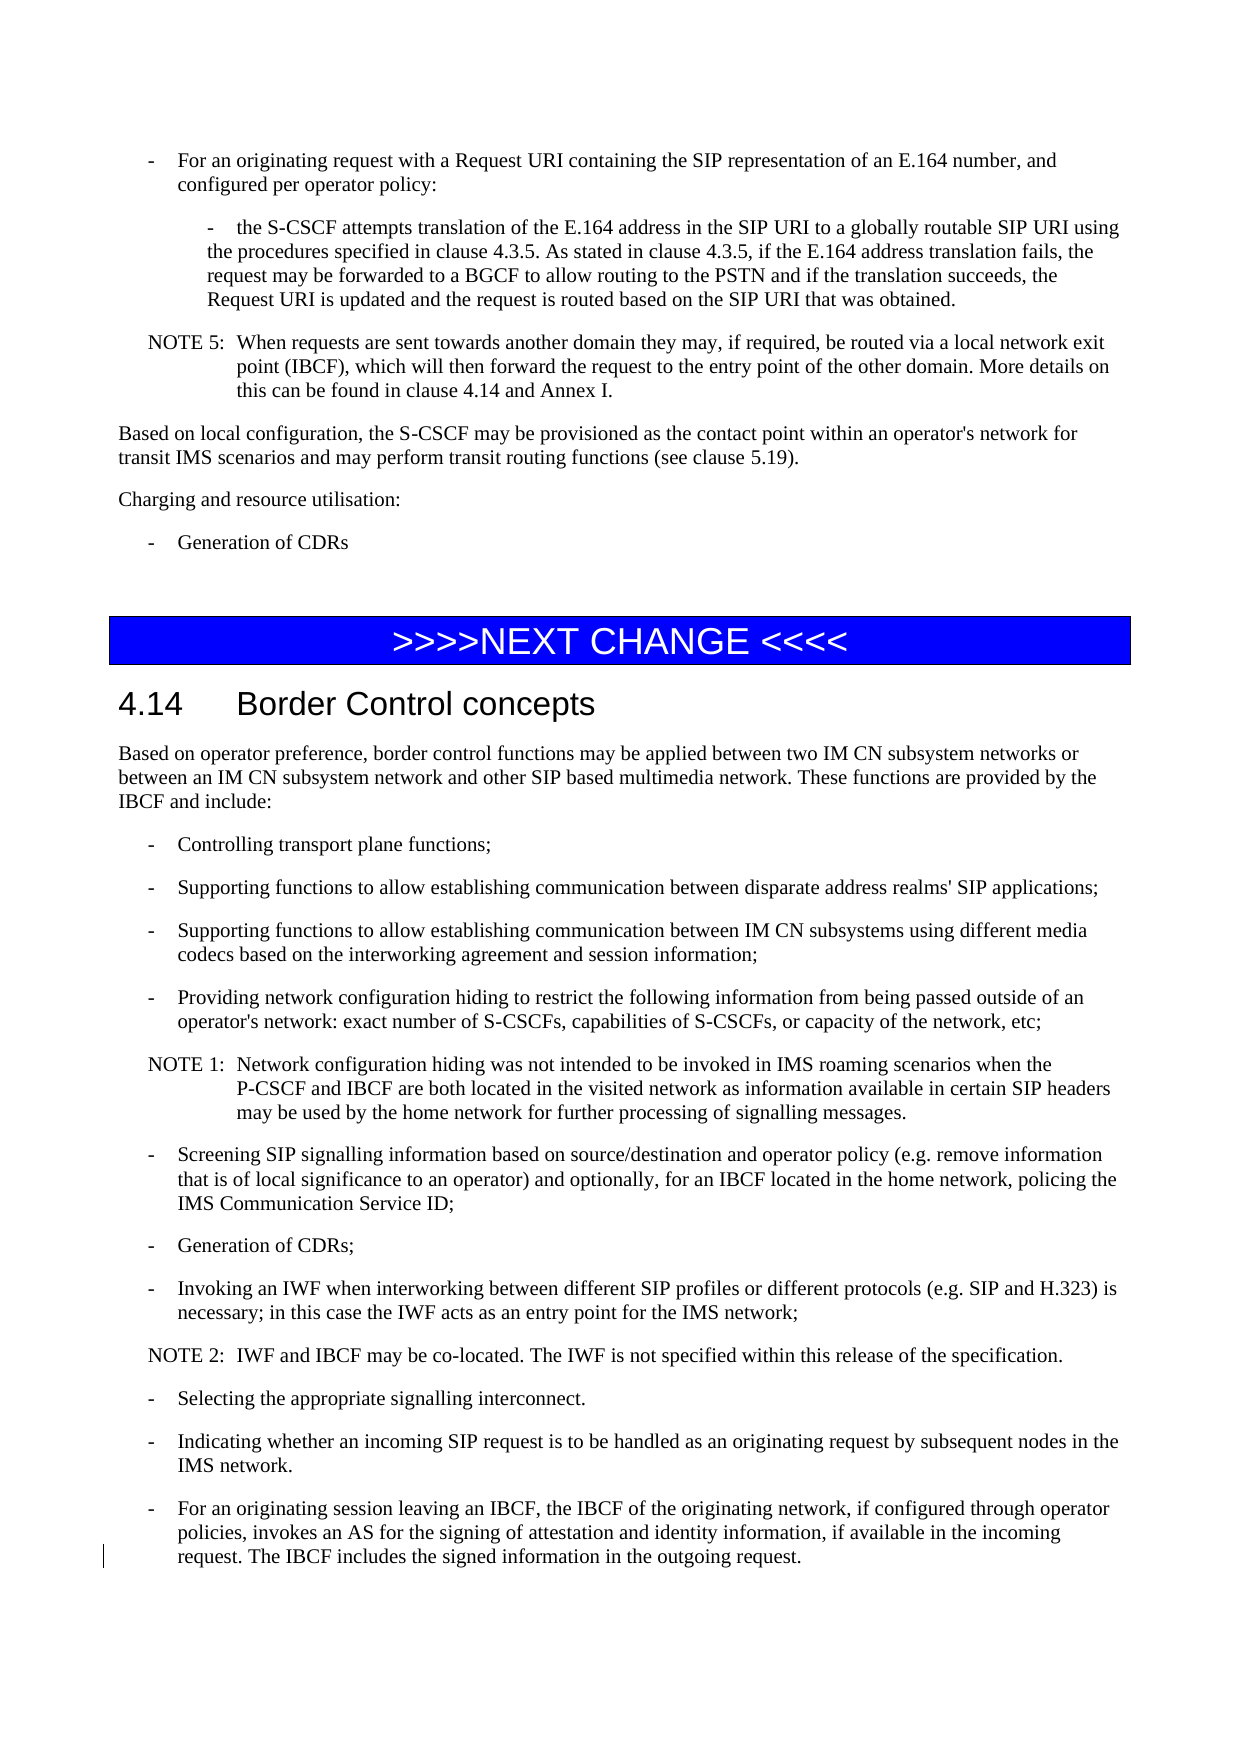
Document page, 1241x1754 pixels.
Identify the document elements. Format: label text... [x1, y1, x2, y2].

text - For an originating request with a Request URI containing the SIP representation of an E.164 number, and configured per operator policy: [148, 148, 1122, 196]
subtitle 4.14 Border Control concepts [118, 684, 1122, 722]
text - Controlling transport plane functions; [148, 832, 1122, 856]
text - Generation of CDRs [148, 530, 1122, 554]
text - Generation of CDRs; [148, 1233, 1122, 1257]
text - For an originating session leaving an IBCF, the IBCF of the originating network, if configured through operator policies, invokes an AS for the signing of attestation and identity information, if available in the incoming request. The IBCF includes the signed information in the outgoing request. [148, 1496, 1122, 1568]
text - Supporting functions to allow establishing communication between IM CN subsystems using different media codecs based on the interworking agreement and session information; [148, 918, 1122, 966]
text NOTE 5: When requests are sent towards another domain they may, if required, be routed via a local network exit point (IBCF), which will then forward the request to the entry point of the other domain. More details on this can be found in clause 4.14 and Annex I. [148, 329, 1122, 402]
text - Indicating whether an incoming SIP request is to be handled as an originating request by subsequent nodes in the IMS network. [148, 1429, 1122, 1477]
text - Screening SIP signalling information based on source/destination and operator policy (e.g. remove information that is of local significance to an operator) and optionally, for an IBCF located in the home network, policing the IMS Communication Service ID; [148, 1142, 1122, 1214]
text - Providing network configuration hiding to restrict the following information from being passed outside of an operator's network: exact number of S-CSCFs, capabilities of S-CSCFs, or capacity of the network, etc; [148, 984, 1122, 1033]
text - Invoking an IWF when interworking between different SIP profiles or different protocols (e.g. SIP and H.323) is necessary; in this case the IWF acts as an entry point for the IMS network; [148, 1276, 1122, 1324]
text Charging and resource utilisation: [118, 487, 1122, 511]
text >>>>NEXT CHANGE <<<< [110, 617, 1130, 664]
text Based on local configuration, the S-CSCF may be provisioned as the contact point within an operator's network for transit IMS scenarios and may perform transit routing functions (see clause 5.19). [118, 421, 1122, 469]
text Based on operator preference, border control functions may be applied between two IM CN subsystem networks or between an IM CN subsystem network and other SIP based multimedia network. These functions are provided by the IBCF and include: [118, 741, 1122, 813]
text - the S-CSCF attempts translation of the E.164 address in the SIP URI to a globally routable SIP URI using the procedures specified in clause 4.3.5. As stated in clause 4.3.5, if the E.164 address translation fails, the request may be forwarded to a BGCF to allow routing to the PSTN and if the translation succeeds, the Request URI is updated and the request is routed based on the SIP URI that was obtained. [207, 214, 1122, 311]
text NOTE 1: Network configuration hiding was not intended to be invoked in IMS roaming scenarios when the P-CSCF and IBCF are both located in the visited network as information available in certain SIP headers may be used by the home network for further processing of signalling messages. [148, 1051, 1122, 1124]
text - Supporting functions to allow establishing communication between disparate address realms' SIP applications; [148, 875, 1122, 899]
text NOTE 2: IWF and IBCF may be co-located. The IWF is not specified within this release of the specification. [148, 1343, 1122, 1367]
text - Selecting the appropriate signalling interconnect. [148, 1386, 1122, 1410]
